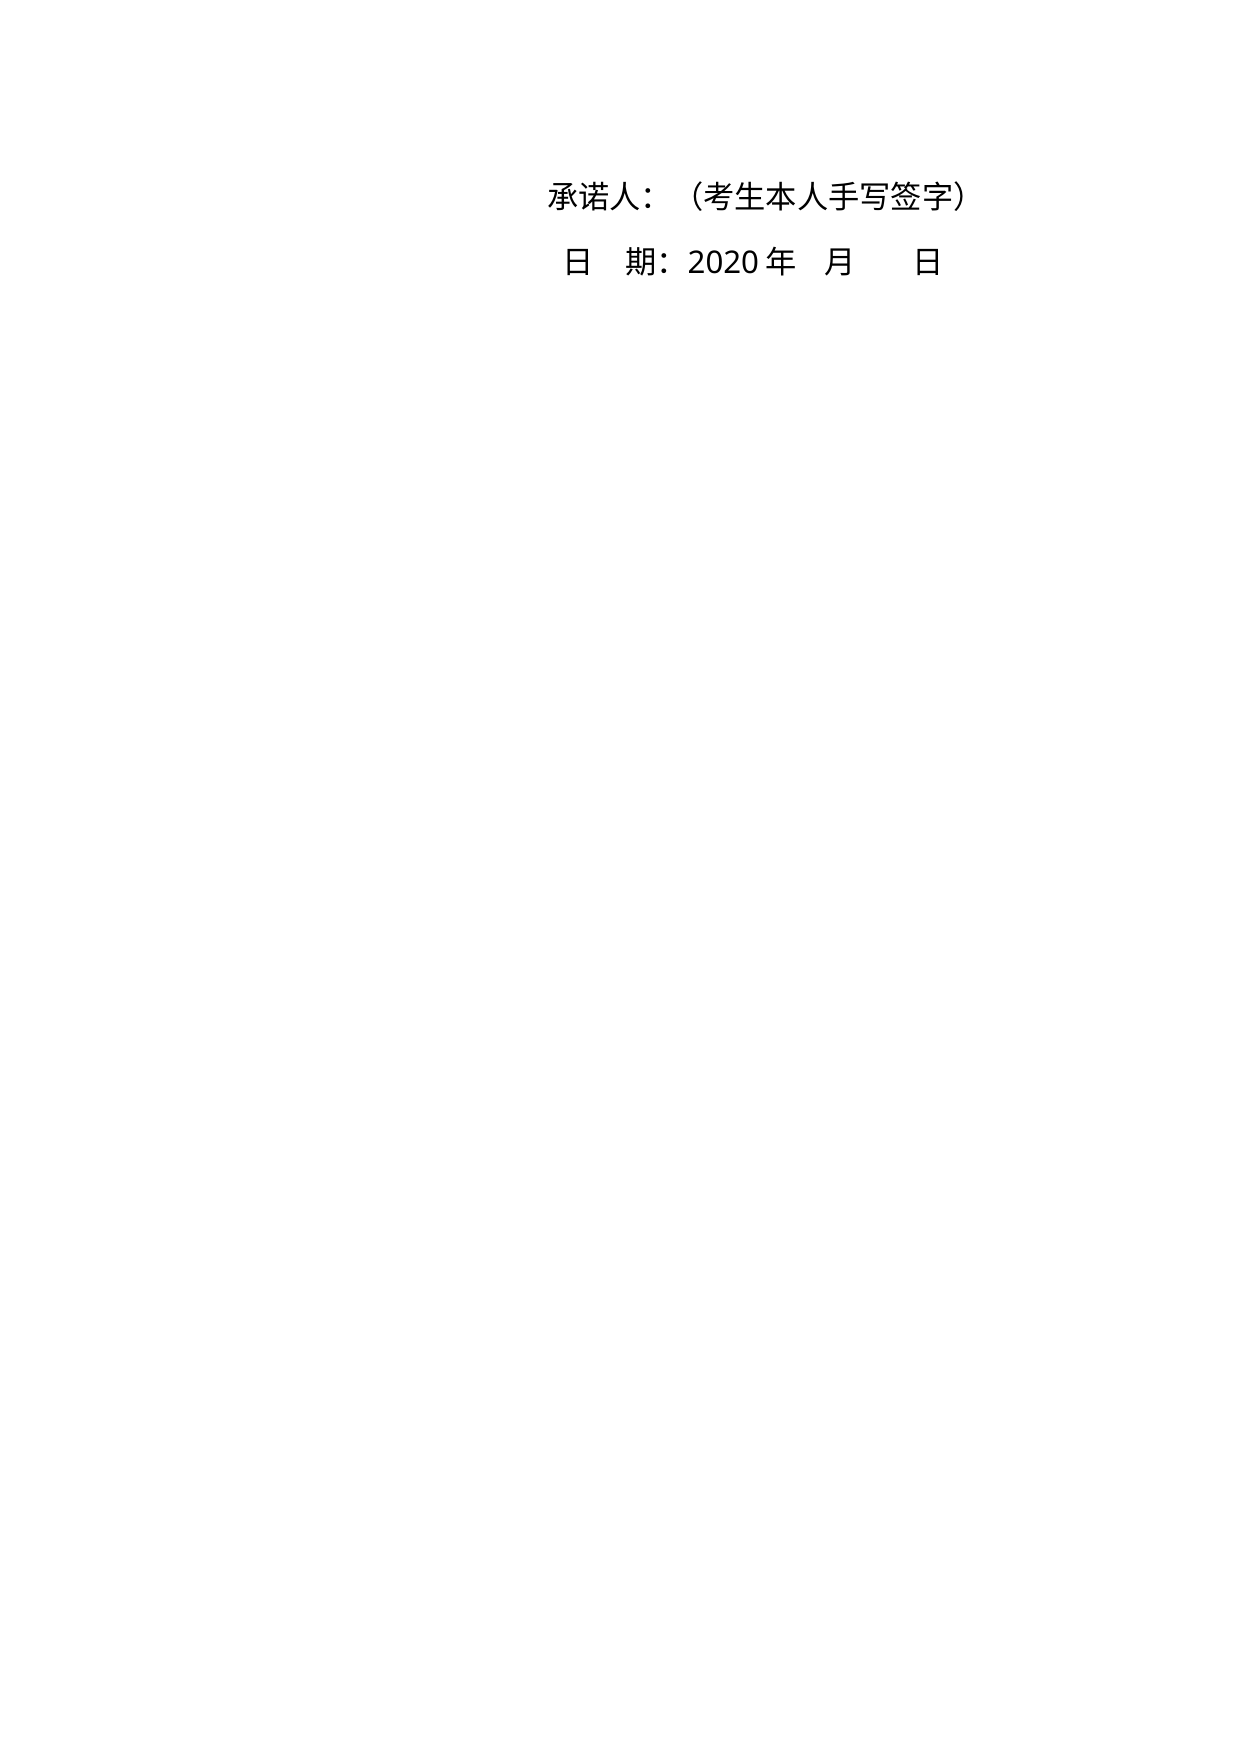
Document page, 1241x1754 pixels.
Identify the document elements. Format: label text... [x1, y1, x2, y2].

text 日 期：2020年 月 日 [187, 227, 986, 292]
text 承诺人：（考生本人手写签字） [187, 162, 1053, 227]
